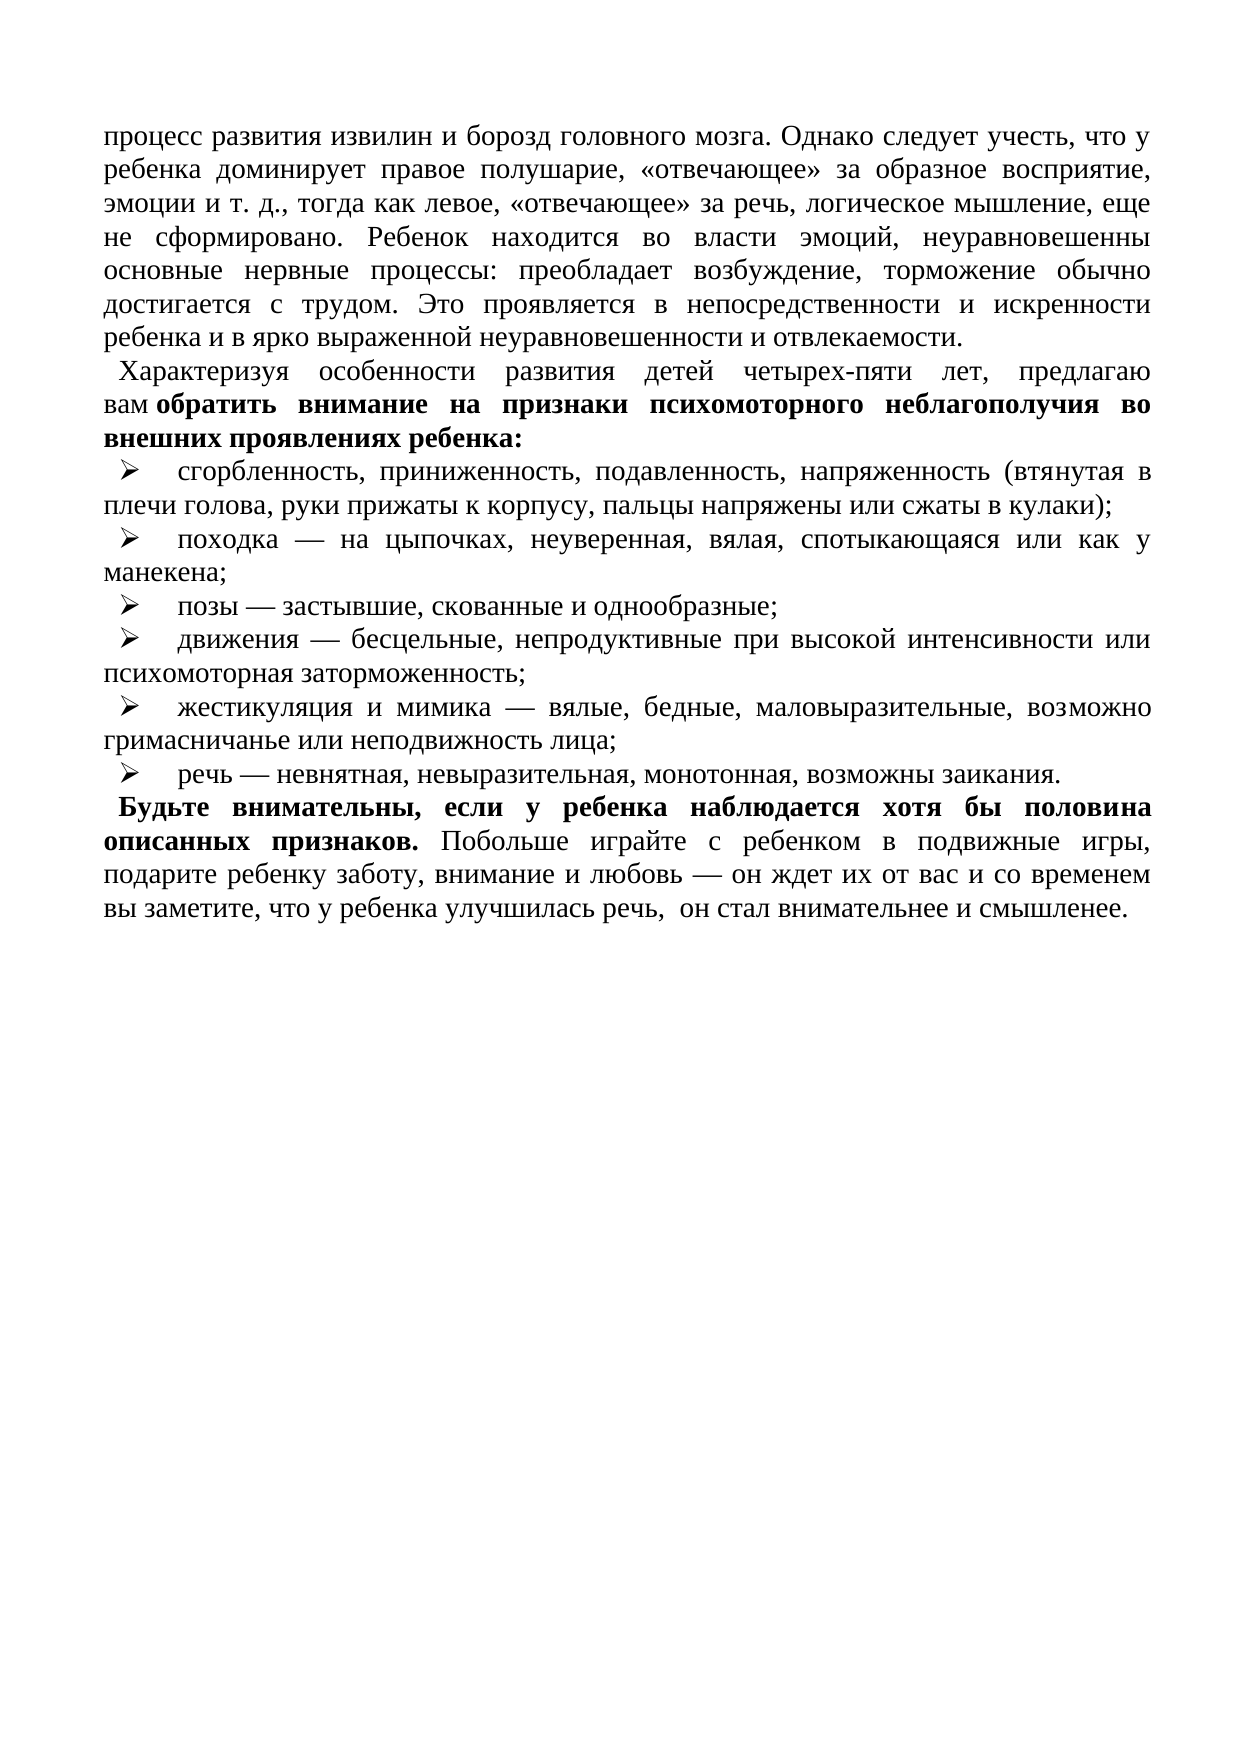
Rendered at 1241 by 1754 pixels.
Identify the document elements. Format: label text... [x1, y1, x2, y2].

list жестикуляция и мимика — вялые, бедные, маловыразительные, возможно гримасничанье или неподвижность лица; [103, 689, 1152, 756]
text Характеризуя особенности развития детей четырех-пяти лет, предлагаю вам обратить внимание на признаки психомоторного неблагополучия во внешних проявлениях ребенка: [103, 353, 1152, 453]
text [103, 118, 1152, 353]
list позы — застывшие, скованные и однообразные; [103, 588, 1152, 622]
list походка — на цыпочках, неуверенная, вялая, спотыкающаяся или как у манекена; [103, 521, 1152, 588]
text Будьте внимательны, если у ребенка наблюдается хотя бы половина описанных признаков. Побольше играйте с ребенком в подвижные игры, подарите ребенку заботу, внимание и любовь — он ждет их от вас и со временем вы заметите, что у ребенка улучшилась речь, он стал внимательнее и смышленее. [103, 789, 1152, 924]
list речь — невнятная, невыразительная, монотонная, возможны заикания. [103, 756, 1152, 789]
list сгорбленность, приниженность, подавленность, напряженность (втянутая в плечи голова, руки прижаты к корпусу, пальцы напряжены или сжаты в кулаки); [103, 453, 1152, 521]
list движения — бесцельные, непродуктивные при высокой интенсивности или психомоторная заторможенность; [103, 622, 1152, 689]
